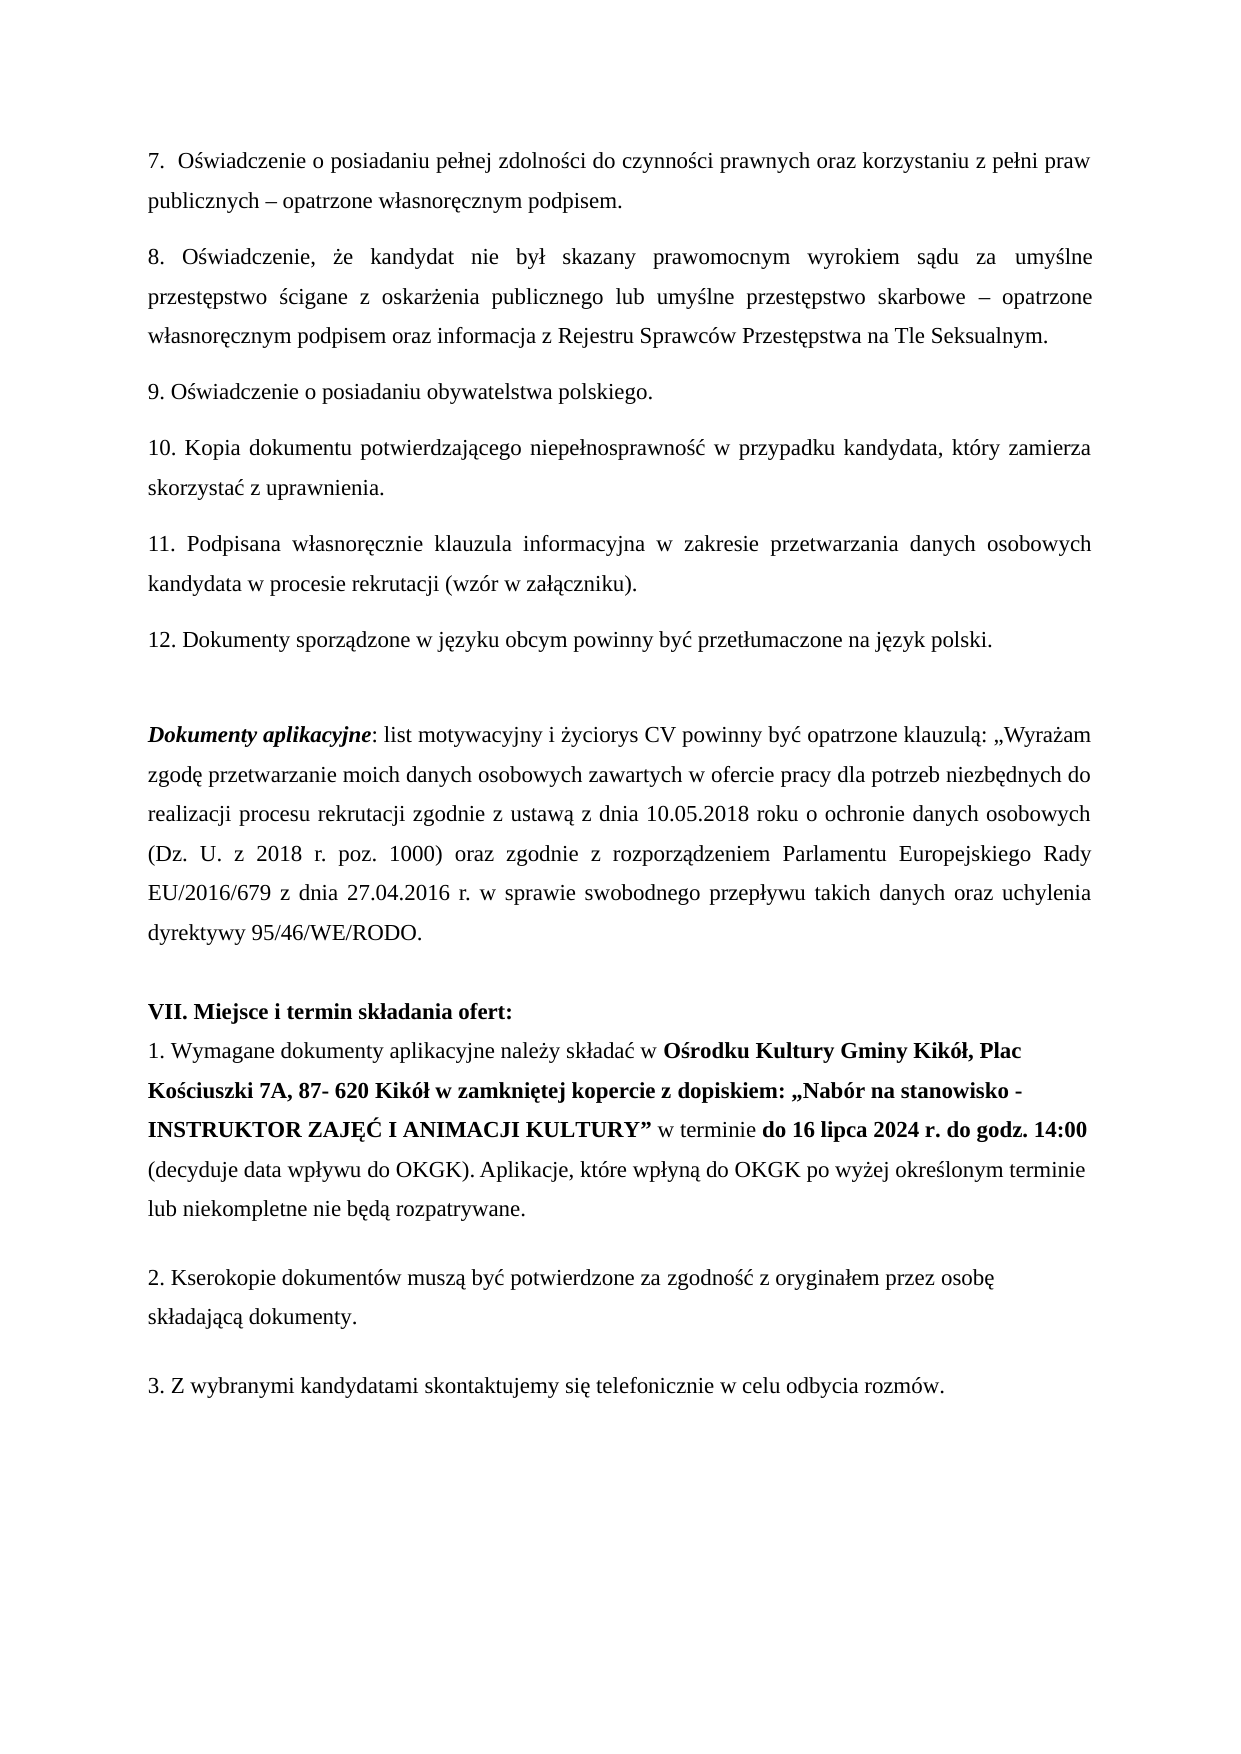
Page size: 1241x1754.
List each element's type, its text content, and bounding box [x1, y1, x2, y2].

text 3. Z wybranymi kandydatami skontaktujemy się telefonicznie w celu odbycia rozmów. [148, 1372, 1093, 1398]
text 11. Podpisana własnoręcznie klauzula informacyjna w zakresie przetwarzania danych osobowych kandydata w procesie rekrutacji (wzór w załączniku). [148, 530, 1093, 596]
text 8. Oświadczenie, że kandydat nie był skazany prawomocnym wyrokiem sądu za umyślne przestępstwo ścigane z oskarżenia publicznego lub umyślne przestępstwo skarbowe – opatrzone własnoręcznym podpisem oraz informacja z Rejestru Sprawców Przestępstwa na Tle Seksualnym. [148, 243, 1093, 348]
text 2. Kserokopie dokumentów muszą być potwierdzone za zgodność z oryginałem przez osobę składającą dokumenty. [148, 1264, 1093, 1329]
text Dokumenty aplikacyjne: list motywacyjny i życiorys CV powinny być opatrzone klauzulą: „Wyrażam zgodę przetwarzanie moich danych osobowych zawartych w ofercie pracy dla potrzeb niezbędnych do realizacji procesu rekrutacji zgodnie z ustawą z dnia 10.05.2018 roku o ochronie danych osobowych (Dz. U. z 2018 r. poz. 1000) oraz zgodnie z rozporządzeniem Parlamentu Europejskiego Rady EU/2016/679 z dnia 27.04.2016 r. w sprawie swobodnego przepływu takich danych oraz uchylenia dyrektywy 95/46/WE/RODO. [148, 721, 1093, 945]
text 10. Kopia dokumentu potwierdzającego niepełnosprawność w przypadku kandydata, który zamierza skorzystać z uprawnienia. [148, 434, 1093, 500]
text 7. Oświadczenie o posiadaniu pełnej zdolności do czynności prawnych oraz korzystaniu z pełni praw publicznych – opatrzone własnoręcznym podpisem. [148, 148, 1093, 213]
text 12. Dokumenty sporządzone w języku obcym powinny być przetłumaczone na język polski. [148, 626, 1093, 652]
text VII. Miejsce i termin składania ofert: 1. Wymagane dokumenty aplikacyjne należy składać w Ośrodku Kultury Gminy Kikół, Plac Kościuszki 7A, 87- 620 Kikół w zamkniętej kopercie z dopiskiem: „Nabór na stanowisko - INSTRUKTOR ZAJĘĆ I ANIMACJI KULTURY” w terminie do 16 lipca 2024 r. do godz. 14:00 (decyduje data wpływu do OKGK). Aplikacje, które wpłyną do OKGK po wyżej określonym terminie lub niekompletne nie będą rozpatrywane. [148, 998, 1093, 1221]
text 9. Oświadczenie o posiadaniu obywatelstwa polskiego. [148, 378, 1093, 405]
